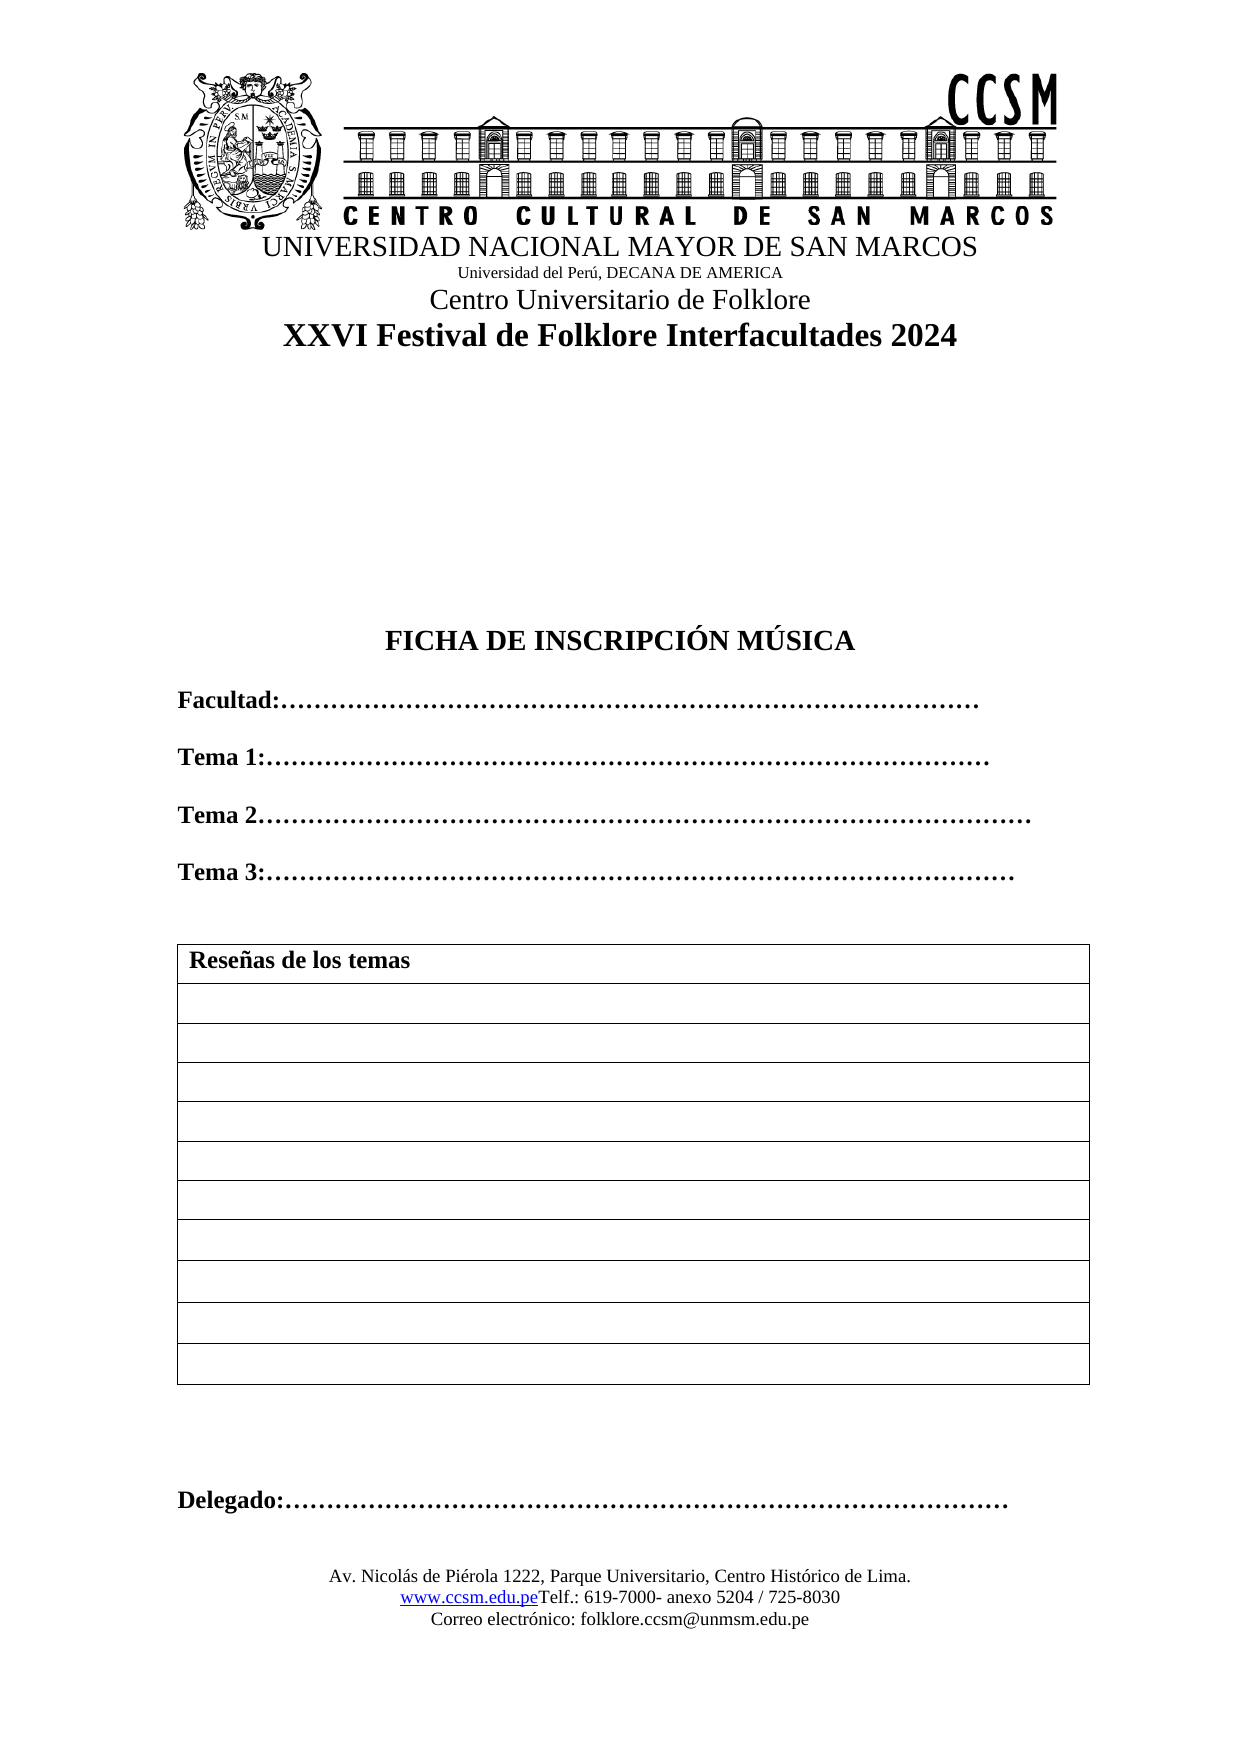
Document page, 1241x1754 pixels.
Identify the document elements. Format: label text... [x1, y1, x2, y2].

text Tema 2………………………………………………………………………………… [177, 800, 1063, 829]
table_cell [178, 1024, 1089, 1062]
table_cell [178, 1142, 1089, 1180]
table_cell [178, 1220, 1089, 1260]
text FICHA DE INSCRIPCIÓN MÚSICA [177, 623, 1063, 656]
table_cell [178, 1102, 1089, 1141]
table_cell [178, 1344, 1089, 1384]
table_cell [178, 1181, 1089, 1219]
text Tema 1:…………………………………………………………………………… [177, 742, 1063, 771]
table_header Reseñas de los temas [178, 945, 1089, 983]
table_cell [178, 1063, 1089, 1101]
table_cell [178, 1261, 1089, 1302]
text Tema 3:……………………………………………………………………………… [177, 857, 1063, 886]
table_cell [178, 984, 1089, 1022]
table_cell [178, 1303, 1089, 1343]
text Delegado:…………………………………………………………………………… [177, 1486, 1063, 1514]
picture [183, 73, 1057, 230]
text Facultad:………………………………………………………………………… [177, 685, 1063, 714]
